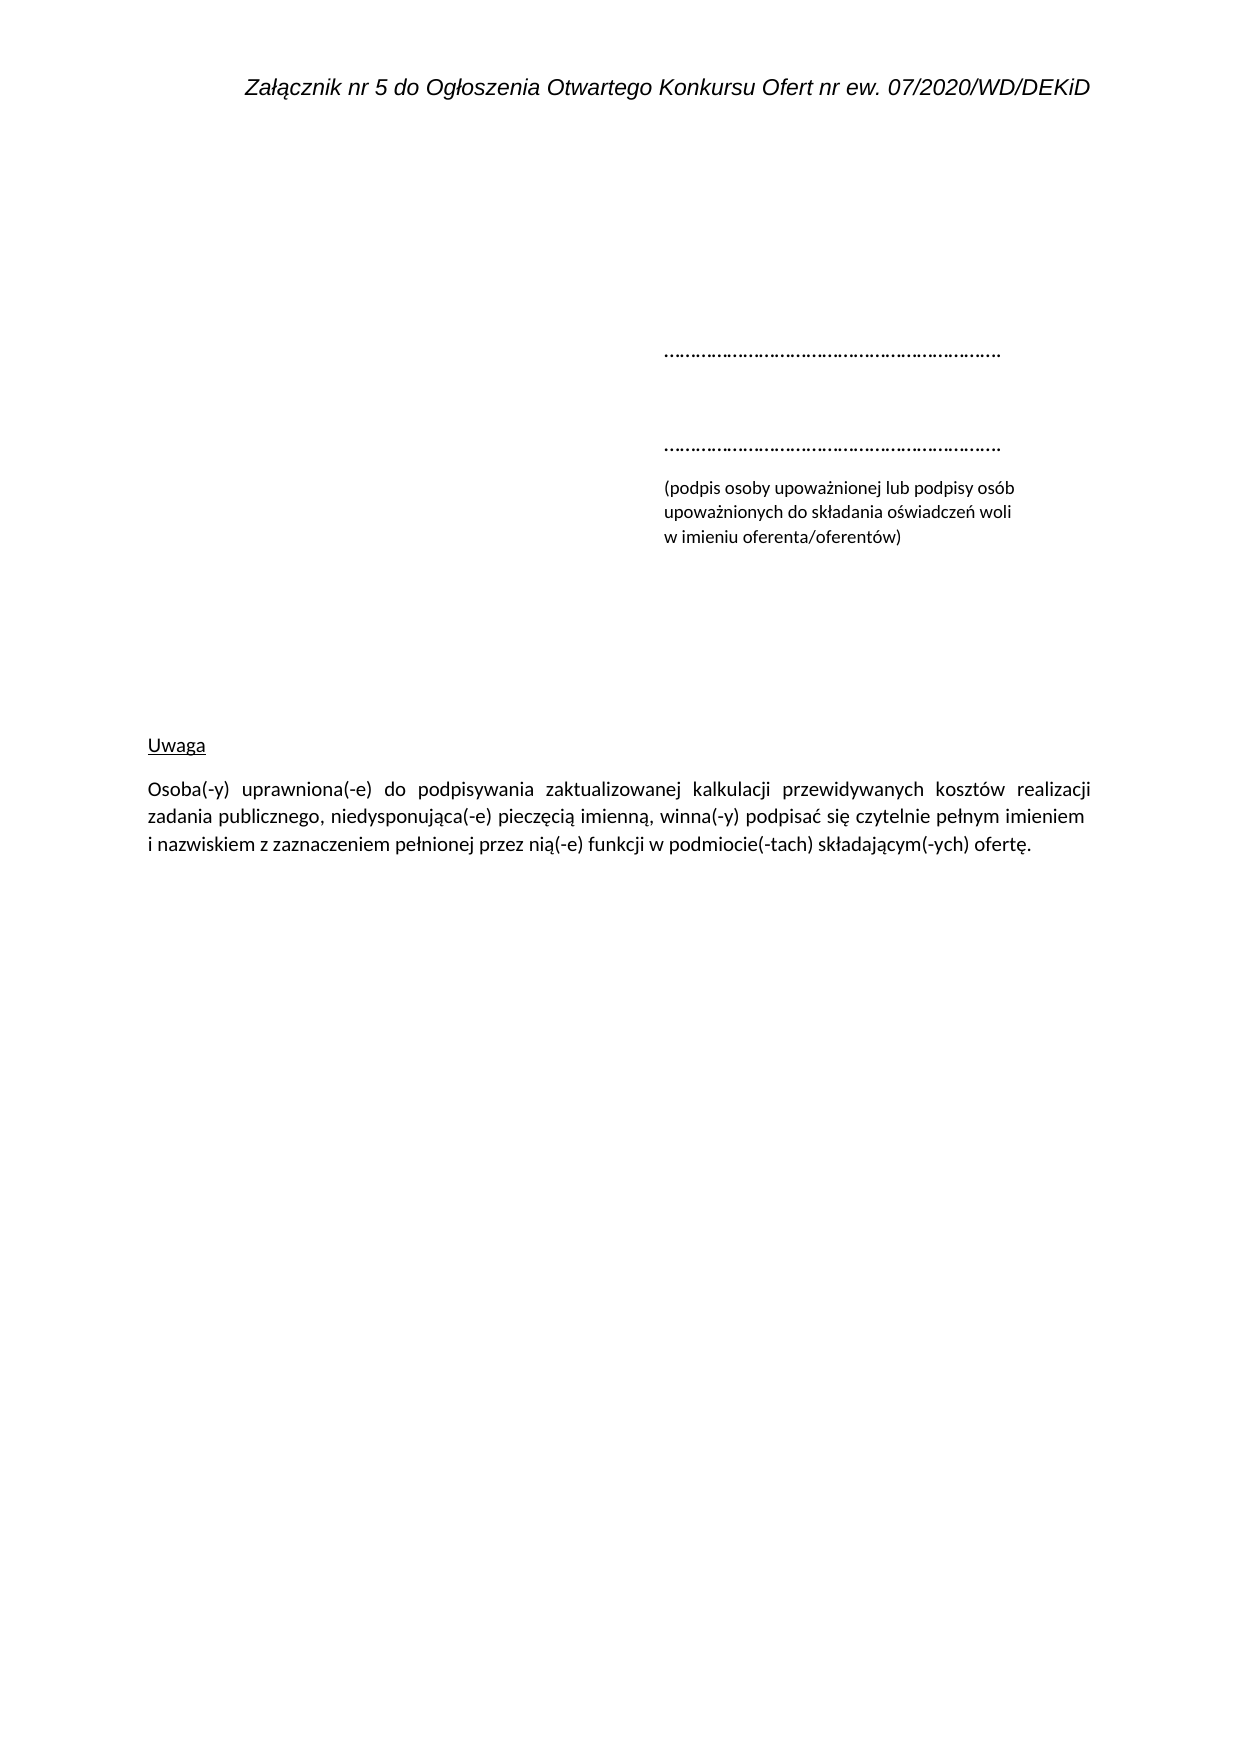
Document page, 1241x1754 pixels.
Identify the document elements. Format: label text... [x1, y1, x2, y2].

text Uwaga [148, 732, 1092, 757]
text ………………………………………………………. [664, 429, 1092, 457]
text ………………………………………………………. [664, 335, 1092, 363]
text (podpis osoby upoważnionej lub podpisy osób upoważnionych do składania oświadczeń woli w imieniu oferenta/oferentów) [664, 476, 1092, 548]
text Osoba(-y) uprawniona(-e) do podpisywania zaktualizowanej kalkulacji przewidywanych kosztów realizacji zadania publicznego, niedysponująca(-e) pieczęcią imienną, winna(-y) podpisać się czytelnie pełnym imieniem i nazwiskiem z zaznaczeniem pełnionej przez nią(-e) funkcji w podmiocie(-tach) składającym(-ych) ofertę. [148, 776, 1092, 856]
